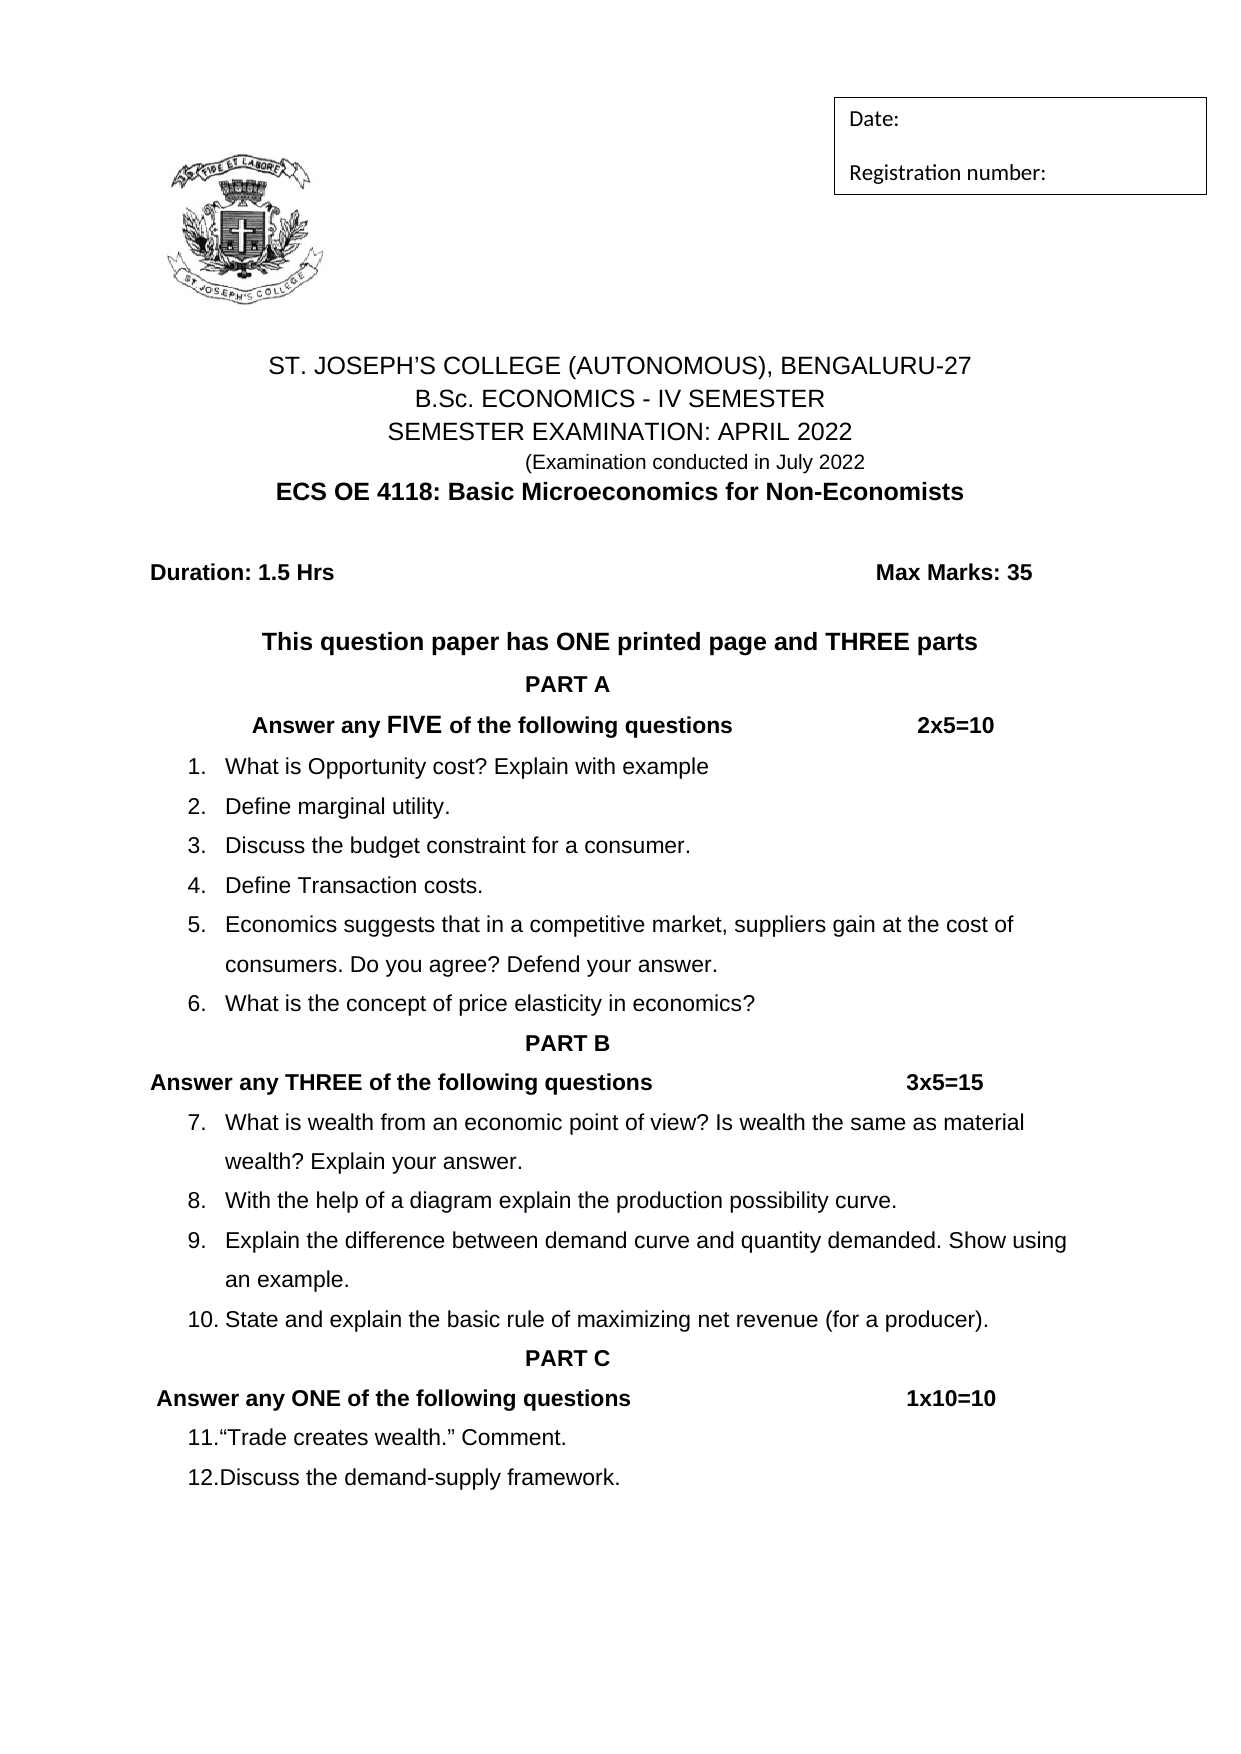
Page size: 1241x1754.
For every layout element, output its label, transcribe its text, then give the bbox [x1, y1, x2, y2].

picture [166, 151, 330, 306]
list Define Transaction costs. [187, 872, 1090, 898]
list What is the concept of price elasticity in economics? [187, 990, 1090, 1016]
text PART B [150, 1029, 1090, 1056]
list State and explain the basic rule of maximizing net revenue (for a producer). [187, 1306, 1090, 1332]
text (Examination conducted in July 2022 [225, 450, 1090, 474]
text B.Sc. ECONOMICS - IV SEMESTER [150, 384, 1090, 412]
list With the help of a diagram explain the production possibility curve. [187, 1187, 1090, 1214]
text ECS OE 4118: Basic Microeconomics for Non-Economists [150, 477, 1090, 506]
list Explain the difference between demand curve and quantity demanded. Show using an example. [187, 1227, 1090, 1293]
text SEMESTER EXAMINATION: APRIL 2022 [150, 417, 1090, 445]
list What is wealth from an economic point of view? Is wealth the same as material wealth? Explain your answer. [187, 1108, 1090, 1174]
text PART C [150, 1345, 1090, 1372]
subtitle Duration: 1.5 Hrs Max Marks: 35 [150, 559, 1090, 585]
text PART A [150, 671, 1090, 697]
text ST. JOSEPH’S COLLEGE (AUTONOMOUS), BENGALURU-27 [150, 351, 1090, 379]
text Answer any FIVE of the following questions 2x5=10 [150, 710, 1090, 739]
text 12.Discuss the demand-supply framework. [187, 1464, 1090, 1490]
list What is Opportunity cost? Explain with example [187, 753, 1090, 779]
list Discuss the budget constraint for a consumer. [187, 832, 1090, 858]
text This question paper has ONE printed page and THREE parts [150, 627, 1090, 656]
list Define marginal utility. [187, 793, 1090, 819]
list Economics suggests that in a competitive market, suppliers gain at the cost of consumers. Do you agree? Defend your answer. [187, 911, 1090, 977]
text 11.“Trade creates wealth.” Comment. [187, 1424, 1090, 1451]
text Answer any THREE of the following questions 3x5=15 [150, 1069, 1090, 1095]
text Answer any ONE of the following questions 1x10=10 [150, 1385, 1090, 1411]
